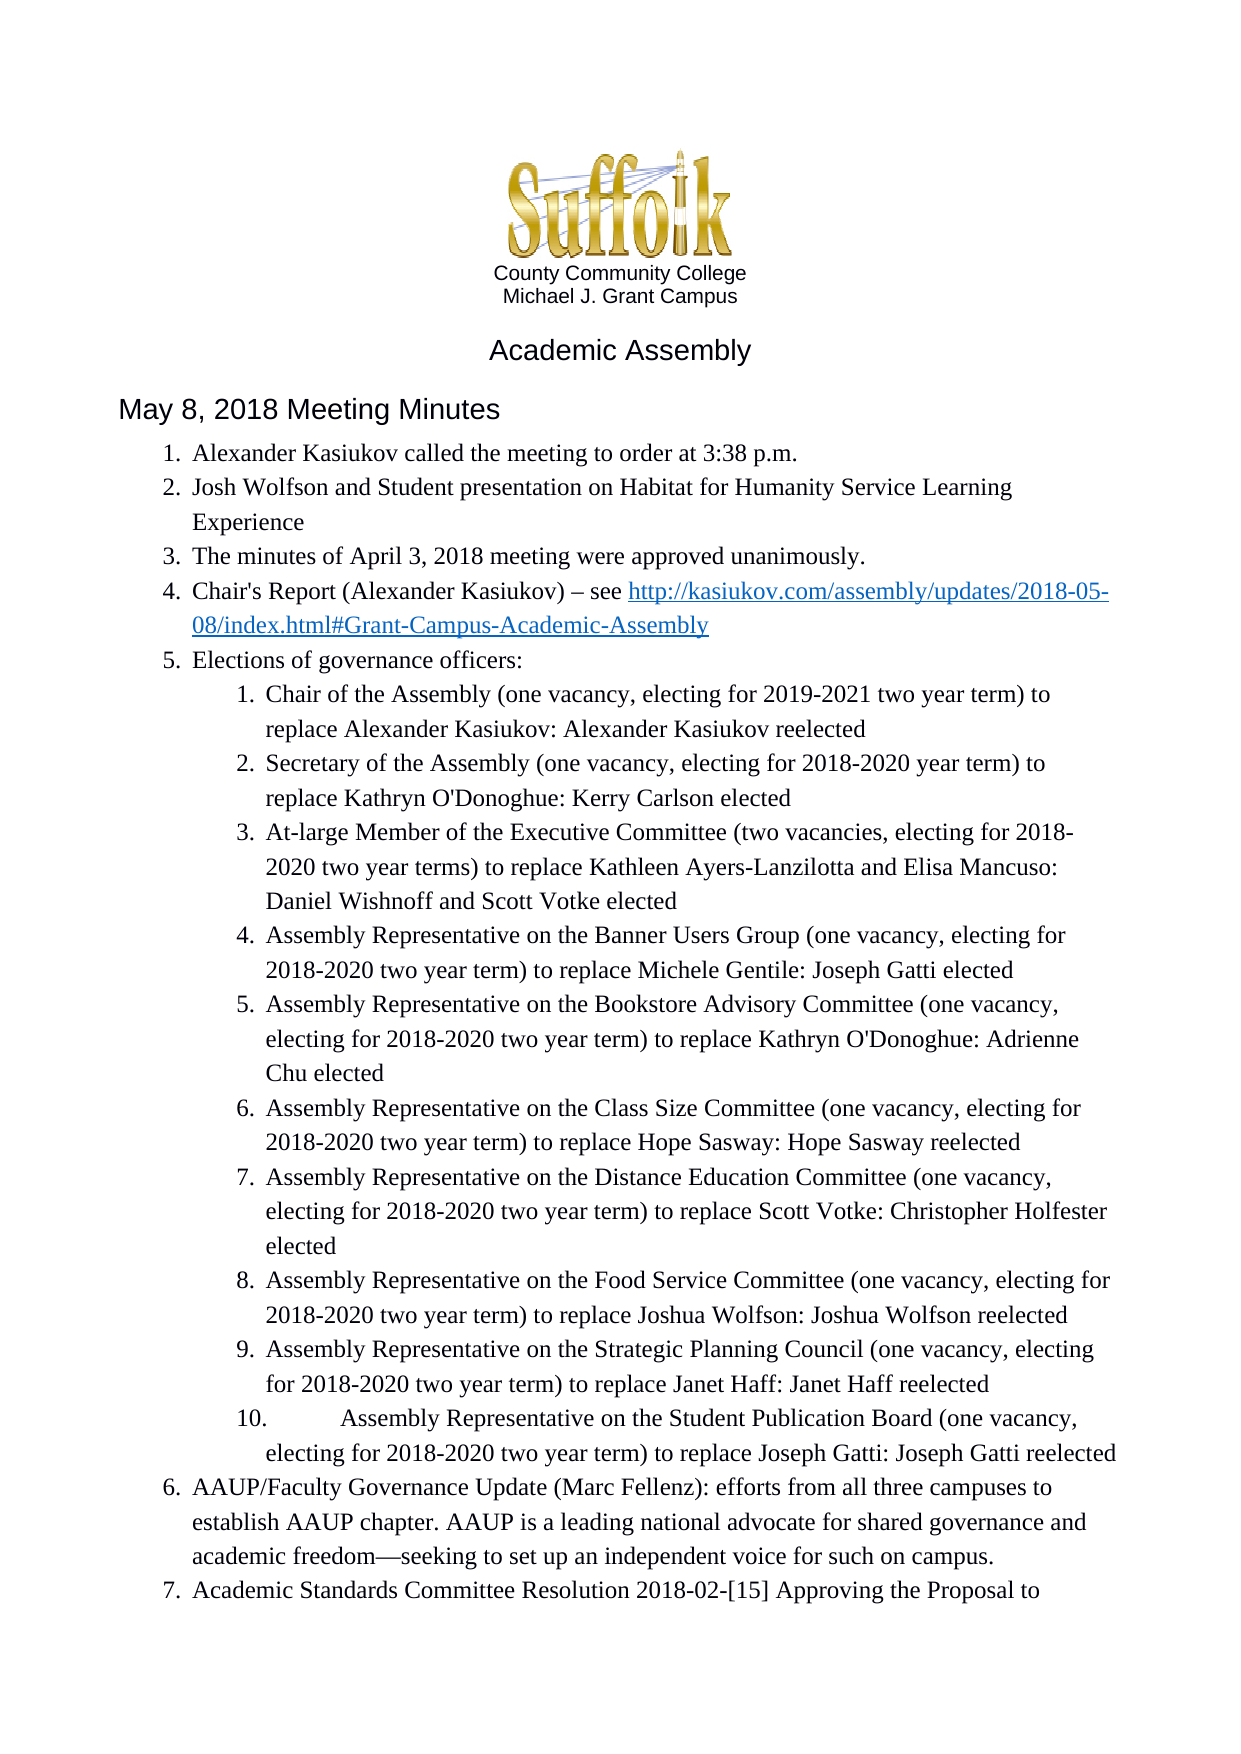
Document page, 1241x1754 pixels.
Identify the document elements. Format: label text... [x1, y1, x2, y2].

list Assembly Representative on the Student Publication Board (one vacancy, electing for 2018-2020 two year term) to replace Joseph Gatti: Joseph Gatti reelected [236, 1403, 1122, 1466]
picture [506, 146, 734, 261]
list Chair of the Assembly (one vacancy, electing for 2019-2021 two year term) to replace Alexander Kasiukov: Alexander Kasiukov reelected [236, 679, 1122, 742]
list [162, 1576, 1122, 1604]
subtitle Academic Assembly [118, 333, 1122, 367]
list Assembly Representative on the Banner Users Group (one vacancy, electing for 2018-2020 two year term) to replace Michele Gentile: Joseph Gatti elected [236, 921, 1122, 984]
subtitle May 8, 2018 Meeting Minutes [118, 392, 1122, 425]
list AAUP/Faculty Governance Update (Marc Fellenz): efforts from all three campuses to establish AAUP chapter. AAUP is a leading national advocate for shared governance and academic freedom—seeking to set up an independent voice for such on campus. [162, 1472, 1122, 1570]
list Chair's Report (Alexander Kasiukov) – see http://kasiukov.com/assembly/updates/2018-05-08/index.html#Grant-Campus-Academic-Assembly [162, 576, 1122, 639]
list Alexander Kasiukov called the meeting to order at 3:38 p.m. [162, 438, 1122, 467]
list At-large Member of the Executive Committee (two vacancies, electing for 2018-2020 two year terms) to replace Kathleen Ayers-Lanzilotta and Elisa Mancuso: Daniel Wishnoff and Scott Votke elected [236, 817, 1122, 915]
text County Community College Michael J. Grant Campus [118, 260, 1122, 308]
list Assembly Representative on the Bookstore Advisory Committee (one vacancy, electing for 2018-2020 two year term) to replace Kathryn O'Donoghue: Adrienne Chu elected [236, 989, 1122, 1087]
list Secretary of the Assembly (one vacancy, electing for 2018-2020 year term) to replace Kathryn O'Donoghue: Kerry Carlson elected [236, 748, 1122, 811]
list Elections of governance officers: [162, 645, 1122, 673]
list Assembly Representative on the Food Service Committee (one vacancy, electing for 2018-2020 two year term) to replace Joshua Wolfson: Joshua Wolfson reelected [236, 1265, 1122, 1328]
list Assembly Representative on the Distance Education Committee (one vacancy, electing for 2018-2020 two year term) to replace Scott Votke: Christopher Holfester elected [236, 1162, 1122, 1259]
list Assembly Representative on the Class Size Committee (one vacancy, electing for 2018-2020 two year term) to replace Hope Sasway: Hope Sasway reelected [236, 1093, 1122, 1156]
list Assembly Representative on the Strategic Planning Council (one vacancy, electing for 2018-2020 two year term) to replace Janet Haff: Janet Haff reelected [236, 1334, 1122, 1397]
list The minutes of April 3, 2018 meeting were approved unanimously. [162, 541, 1122, 570]
list Josh Wolfson and Student presentation on Habitat for Humanity Service Learning Experience [162, 472, 1122, 536]
